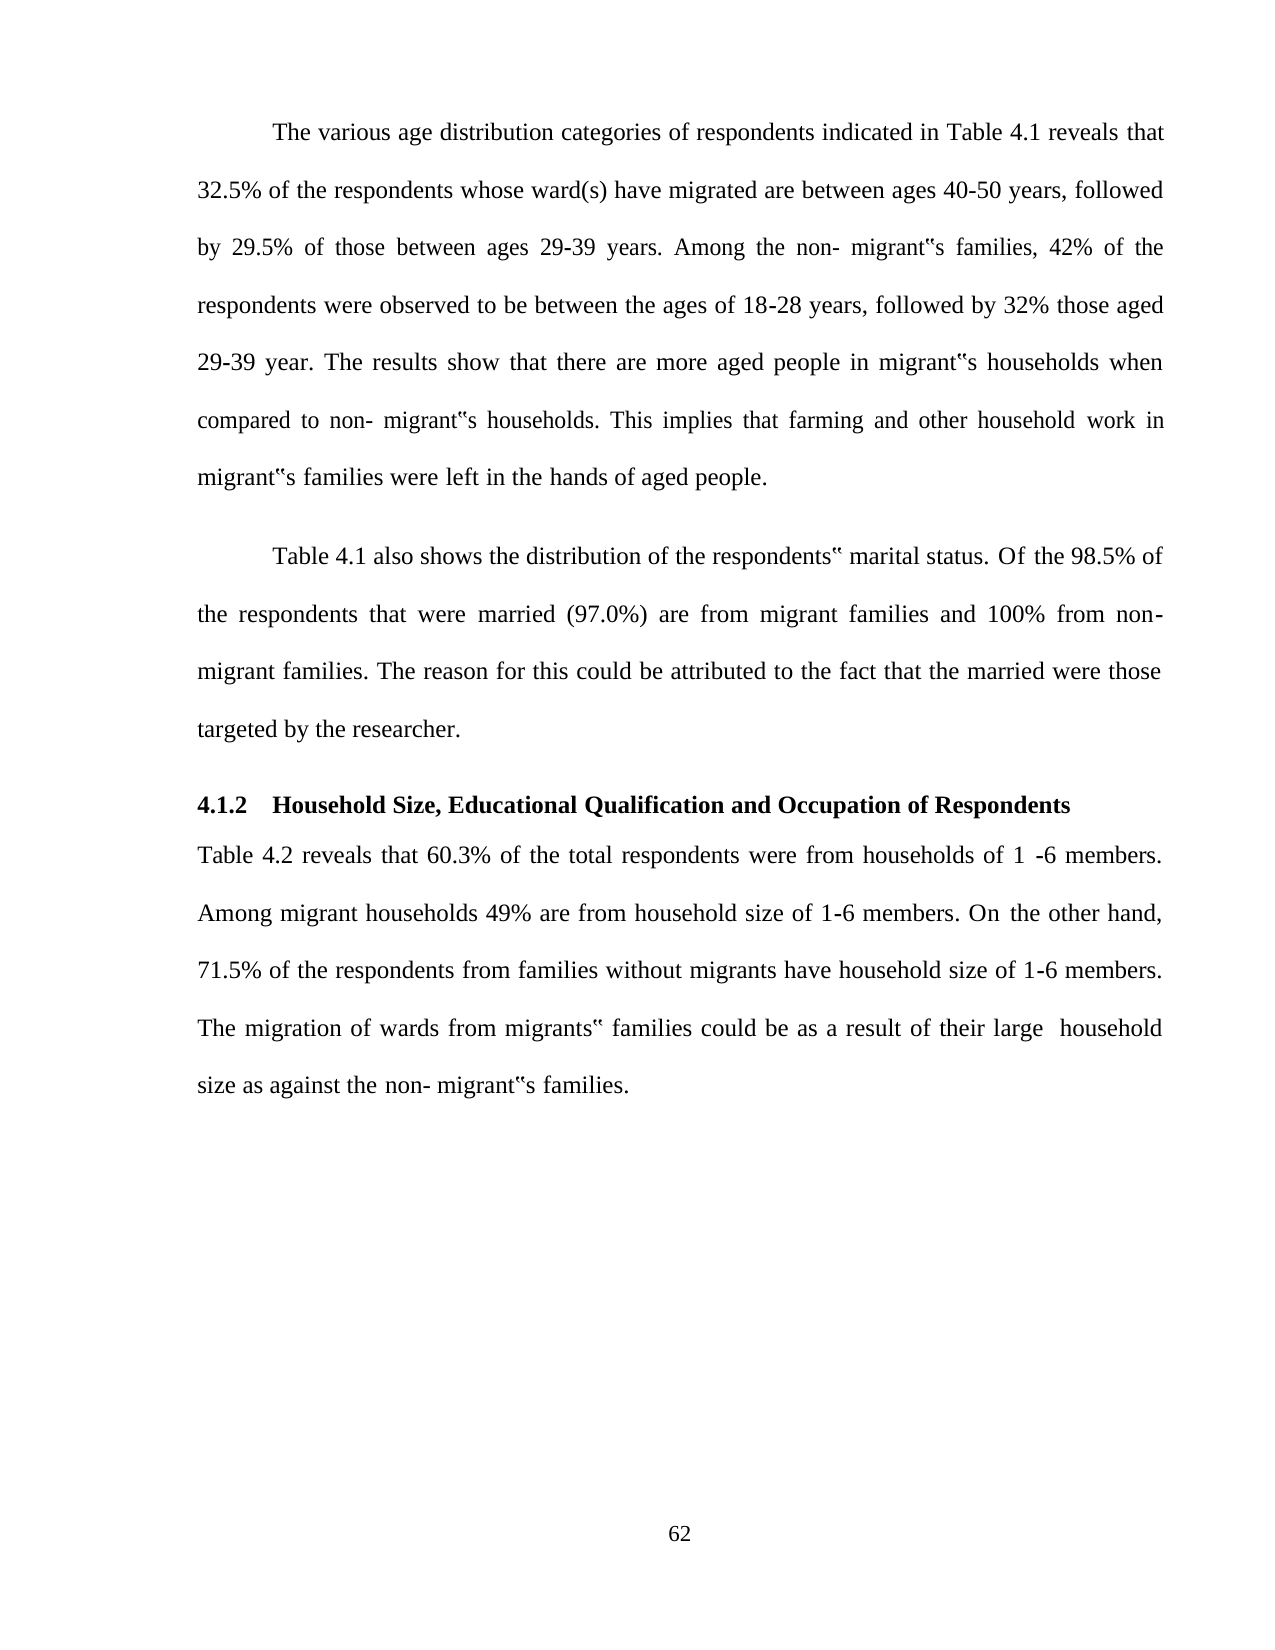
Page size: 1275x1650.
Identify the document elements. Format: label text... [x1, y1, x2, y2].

text Table 4.2 reveals that 60.3% of the total respondents were from households of 1 -6 members. Among migrant households 49% are from household size of 1-6 members. On the other hand, 71.5% of the respondents from families without migrants have household size of 1-6 members. The migration of wards from migrants‟ families could be as a result of their large household size as against the non- migrant‟s families. [197, 840, 1162, 1099]
subtitle Household Size, Educational Qualification and Occupation of Respondents [197, 790, 1275, 819]
text The various age distribution categories of respondents indicated in Table 4.1 reveals that 32.5% of the respondents whose ward(s) have migrated are between ages 40-50 years, followed by 29.5% of those between ages 29-39 years. Among the non- migrant‟s families, 42% of the respondents were observed to be between the ages of 18-28 years, followed by 32% those aged 29-39 year. The results show that there are more aged people in migrant‟s households when compared to non- migrant‟s households. This implies that farming and other household work in migrant‟s families were left in the hands of aged people. [197, 117, 1164, 491]
text Table 4.1 also shows the distribution of the respondents‟ marital status. Of the 98.5% of the respondents that were married (97.0%) are from migrant families and 100% from non- migrant families. The reason for this could be attributed to the fact that the married were those targeted by the researcher. [197, 541, 1163, 742]
